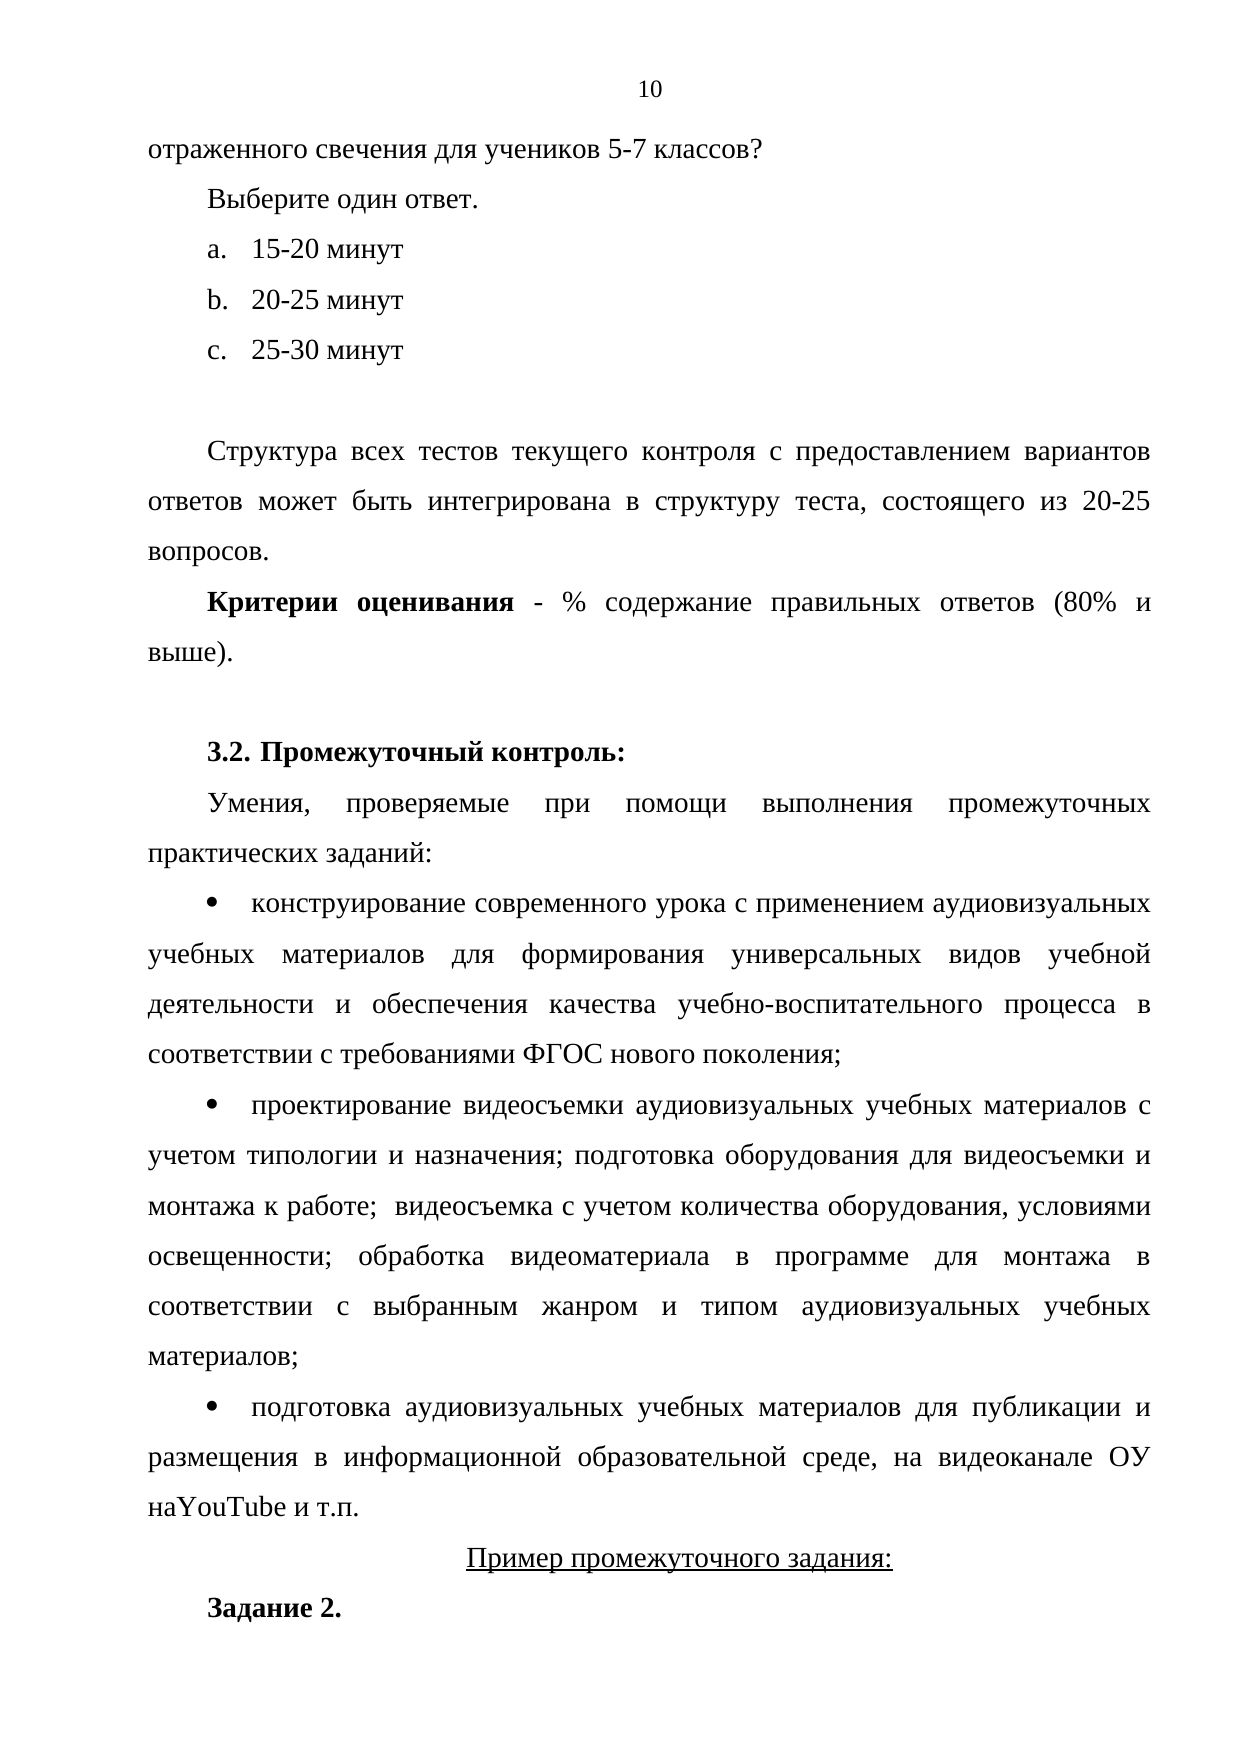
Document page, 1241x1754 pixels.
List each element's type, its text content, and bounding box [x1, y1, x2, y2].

list конструирование современного урока с применением аудиовизуальных учебных материалов для формирования универсальных видов учебной деятельности и обеспечения качества учебно-воспитательного процесса в соответствии с требованиями ФГОС нового поколения; [148, 886, 1152, 1070]
text Выберите один ответ. [148, 181, 1152, 215]
text Структура всех тестов текущего контроля с предоставлением вариантов ответов может быть интегрирована в структуру теста, состоящего из 20-25 вопросов. [148, 433, 1152, 567]
list проектирование видеосъемки аудиовизуальных учебных материалов с учетом типологии и назначения; подготовка оборудования для видеосъемки и монтажа к работе; видеосъемка с учетом количества оборудования, условиями освещенности; обработка видеоматериала в программе для монтажа в соответствии с выбранным жанром и типом аудиовизуальных учебных материалов; [148, 1087, 1152, 1372]
list 20-25 минут [148, 282, 1152, 315]
text Задание 2. [148, 1590, 1152, 1624]
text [148, 131, 1152, 164]
text Пример промежуточного задания: [148, 1540, 1152, 1573]
list 15-20 минут [148, 231, 1152, 265]
list Промежуточный контроль: [207, 734, 1152, 768]
list подготовка аудиовизуальных учебных материалов для публикации и размещения в информационной образовательной среде, на видеоканале ОУ наYouTube и т.п. [148, 1389, 1152, 1523]
text Умения, проверяемые при помощи выполнения промежуточных практических заданий: [148, 785, 1152, 869]
list 25-30 минут [148, 332, 1152, 366]
text Критерии оценивания - % содержание правильных ответов (80% и выше). [148, 584, 1152, 667]
